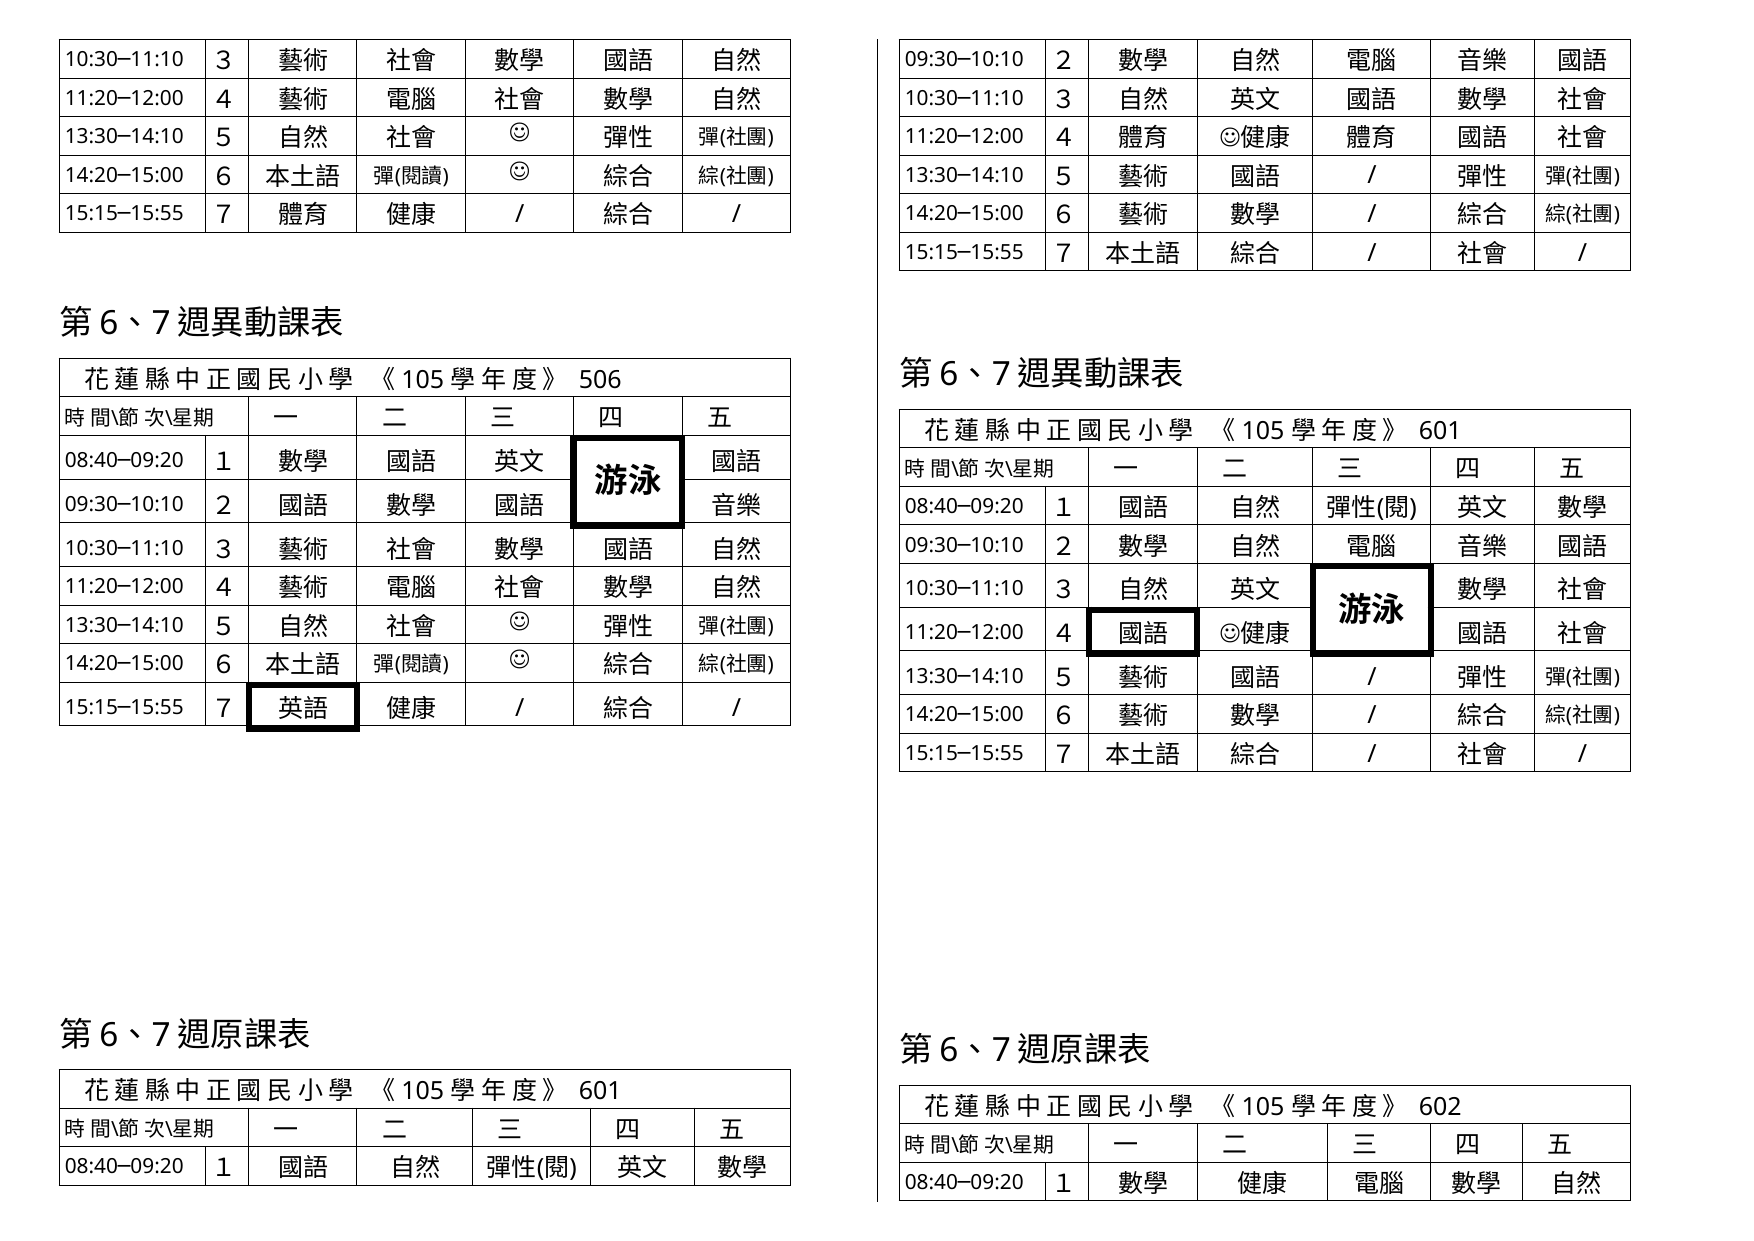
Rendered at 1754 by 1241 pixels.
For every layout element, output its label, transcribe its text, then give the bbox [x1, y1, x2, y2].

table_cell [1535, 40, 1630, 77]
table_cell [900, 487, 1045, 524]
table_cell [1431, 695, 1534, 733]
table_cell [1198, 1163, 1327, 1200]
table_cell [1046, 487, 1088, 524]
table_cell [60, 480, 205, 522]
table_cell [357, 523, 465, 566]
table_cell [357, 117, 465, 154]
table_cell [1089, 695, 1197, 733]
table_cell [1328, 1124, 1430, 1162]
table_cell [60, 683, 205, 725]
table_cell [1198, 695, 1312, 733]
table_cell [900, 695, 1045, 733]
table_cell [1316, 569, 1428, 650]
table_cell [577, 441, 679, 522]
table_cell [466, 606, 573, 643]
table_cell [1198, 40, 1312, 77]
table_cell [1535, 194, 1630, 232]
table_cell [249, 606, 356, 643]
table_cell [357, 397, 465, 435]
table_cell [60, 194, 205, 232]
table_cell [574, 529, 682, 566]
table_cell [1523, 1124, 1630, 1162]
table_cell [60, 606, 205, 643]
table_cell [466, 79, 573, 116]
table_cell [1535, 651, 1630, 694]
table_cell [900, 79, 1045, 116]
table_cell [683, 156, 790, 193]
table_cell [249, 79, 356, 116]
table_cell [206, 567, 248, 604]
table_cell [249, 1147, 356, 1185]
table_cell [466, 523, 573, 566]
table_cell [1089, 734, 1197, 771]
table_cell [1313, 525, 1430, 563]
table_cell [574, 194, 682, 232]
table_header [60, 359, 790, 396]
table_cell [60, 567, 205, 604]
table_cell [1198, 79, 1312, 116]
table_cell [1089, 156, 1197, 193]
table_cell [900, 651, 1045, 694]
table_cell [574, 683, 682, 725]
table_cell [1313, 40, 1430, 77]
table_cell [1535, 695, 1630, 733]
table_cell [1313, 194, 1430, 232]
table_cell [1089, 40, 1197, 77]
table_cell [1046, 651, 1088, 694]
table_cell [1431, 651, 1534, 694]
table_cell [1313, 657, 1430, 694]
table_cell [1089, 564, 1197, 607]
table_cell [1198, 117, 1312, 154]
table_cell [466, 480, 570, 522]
text 第6、7週原課表 [59, 994, 855, 1069]
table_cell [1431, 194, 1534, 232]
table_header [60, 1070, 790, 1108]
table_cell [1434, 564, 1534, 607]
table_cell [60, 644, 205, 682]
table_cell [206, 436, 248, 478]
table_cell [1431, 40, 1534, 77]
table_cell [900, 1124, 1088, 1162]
text 第6、7週異動課表 [899, 334, 1695, 409]
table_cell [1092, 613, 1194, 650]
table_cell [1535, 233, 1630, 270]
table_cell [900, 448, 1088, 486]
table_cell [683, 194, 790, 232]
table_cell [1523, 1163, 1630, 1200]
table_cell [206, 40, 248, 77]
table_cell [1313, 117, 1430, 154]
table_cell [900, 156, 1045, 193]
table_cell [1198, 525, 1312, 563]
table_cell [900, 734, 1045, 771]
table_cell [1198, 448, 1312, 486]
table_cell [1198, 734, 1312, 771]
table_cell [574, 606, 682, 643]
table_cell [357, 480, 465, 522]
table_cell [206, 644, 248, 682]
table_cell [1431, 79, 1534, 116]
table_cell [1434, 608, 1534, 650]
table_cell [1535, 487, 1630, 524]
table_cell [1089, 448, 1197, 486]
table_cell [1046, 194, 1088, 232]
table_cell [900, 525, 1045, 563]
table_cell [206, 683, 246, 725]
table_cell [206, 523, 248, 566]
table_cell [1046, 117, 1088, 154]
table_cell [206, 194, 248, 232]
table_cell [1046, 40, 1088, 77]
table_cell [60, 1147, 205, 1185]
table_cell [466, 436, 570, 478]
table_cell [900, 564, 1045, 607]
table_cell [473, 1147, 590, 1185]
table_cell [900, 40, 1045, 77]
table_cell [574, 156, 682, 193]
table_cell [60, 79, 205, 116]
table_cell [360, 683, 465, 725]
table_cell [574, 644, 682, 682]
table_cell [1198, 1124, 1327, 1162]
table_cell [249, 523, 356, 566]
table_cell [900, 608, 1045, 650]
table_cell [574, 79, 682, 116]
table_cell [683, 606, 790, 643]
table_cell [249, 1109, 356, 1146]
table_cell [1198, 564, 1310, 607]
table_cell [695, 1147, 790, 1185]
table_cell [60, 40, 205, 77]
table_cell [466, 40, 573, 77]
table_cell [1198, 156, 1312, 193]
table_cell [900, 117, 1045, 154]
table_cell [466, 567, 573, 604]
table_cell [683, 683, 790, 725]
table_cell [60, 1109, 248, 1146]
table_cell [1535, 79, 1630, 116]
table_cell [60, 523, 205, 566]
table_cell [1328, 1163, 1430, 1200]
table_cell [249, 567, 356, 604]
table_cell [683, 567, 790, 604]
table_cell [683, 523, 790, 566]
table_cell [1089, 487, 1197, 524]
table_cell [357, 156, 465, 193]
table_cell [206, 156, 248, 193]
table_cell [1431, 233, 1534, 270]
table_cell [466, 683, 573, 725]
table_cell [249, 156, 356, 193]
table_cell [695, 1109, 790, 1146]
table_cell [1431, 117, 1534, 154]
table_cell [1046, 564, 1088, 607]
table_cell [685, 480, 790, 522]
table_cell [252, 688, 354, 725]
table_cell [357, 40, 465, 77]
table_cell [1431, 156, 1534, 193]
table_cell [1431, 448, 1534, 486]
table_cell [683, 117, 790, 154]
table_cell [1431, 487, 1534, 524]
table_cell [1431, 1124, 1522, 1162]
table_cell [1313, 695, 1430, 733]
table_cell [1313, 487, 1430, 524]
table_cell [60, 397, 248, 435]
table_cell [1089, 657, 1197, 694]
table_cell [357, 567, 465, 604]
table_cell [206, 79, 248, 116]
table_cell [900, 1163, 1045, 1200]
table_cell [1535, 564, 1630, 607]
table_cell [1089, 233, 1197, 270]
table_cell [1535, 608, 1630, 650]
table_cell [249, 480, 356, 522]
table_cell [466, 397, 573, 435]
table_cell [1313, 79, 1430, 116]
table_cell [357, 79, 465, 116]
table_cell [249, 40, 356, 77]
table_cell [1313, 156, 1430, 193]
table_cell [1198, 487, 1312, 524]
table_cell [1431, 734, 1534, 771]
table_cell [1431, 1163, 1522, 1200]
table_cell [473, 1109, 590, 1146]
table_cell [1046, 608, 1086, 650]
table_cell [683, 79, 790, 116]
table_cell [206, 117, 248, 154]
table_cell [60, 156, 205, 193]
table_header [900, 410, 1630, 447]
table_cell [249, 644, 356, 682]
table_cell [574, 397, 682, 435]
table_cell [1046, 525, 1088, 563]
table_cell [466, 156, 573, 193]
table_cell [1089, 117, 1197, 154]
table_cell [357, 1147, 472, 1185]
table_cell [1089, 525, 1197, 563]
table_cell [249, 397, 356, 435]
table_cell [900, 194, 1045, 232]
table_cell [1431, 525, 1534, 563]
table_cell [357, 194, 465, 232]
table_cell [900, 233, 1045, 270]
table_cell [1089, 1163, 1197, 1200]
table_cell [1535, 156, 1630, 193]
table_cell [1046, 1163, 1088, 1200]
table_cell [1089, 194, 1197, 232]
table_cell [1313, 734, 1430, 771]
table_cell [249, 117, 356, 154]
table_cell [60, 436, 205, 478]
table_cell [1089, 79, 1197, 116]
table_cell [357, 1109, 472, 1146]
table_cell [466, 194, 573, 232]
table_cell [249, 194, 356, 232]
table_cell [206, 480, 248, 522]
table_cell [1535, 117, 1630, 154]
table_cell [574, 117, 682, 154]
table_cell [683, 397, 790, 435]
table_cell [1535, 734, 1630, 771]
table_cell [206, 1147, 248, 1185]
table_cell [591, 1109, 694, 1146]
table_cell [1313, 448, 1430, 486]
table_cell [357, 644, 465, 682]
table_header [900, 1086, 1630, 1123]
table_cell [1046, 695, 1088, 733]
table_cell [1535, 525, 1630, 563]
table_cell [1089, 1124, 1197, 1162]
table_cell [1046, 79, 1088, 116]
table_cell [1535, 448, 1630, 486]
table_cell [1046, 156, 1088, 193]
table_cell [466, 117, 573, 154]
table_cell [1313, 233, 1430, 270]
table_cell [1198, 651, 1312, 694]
text 第6、7週原課表 [899, 1010, 1695, 1085]
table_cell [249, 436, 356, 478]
text 第6、7週異動課表 [59, 283, 855, 358]
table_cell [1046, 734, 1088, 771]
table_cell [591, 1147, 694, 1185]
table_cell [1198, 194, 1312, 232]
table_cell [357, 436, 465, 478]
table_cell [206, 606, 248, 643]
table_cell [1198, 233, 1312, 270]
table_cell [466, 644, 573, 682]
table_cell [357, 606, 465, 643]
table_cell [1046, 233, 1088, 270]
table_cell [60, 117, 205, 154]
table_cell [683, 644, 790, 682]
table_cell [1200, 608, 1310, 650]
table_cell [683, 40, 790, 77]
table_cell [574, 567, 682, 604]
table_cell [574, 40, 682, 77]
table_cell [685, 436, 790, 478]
